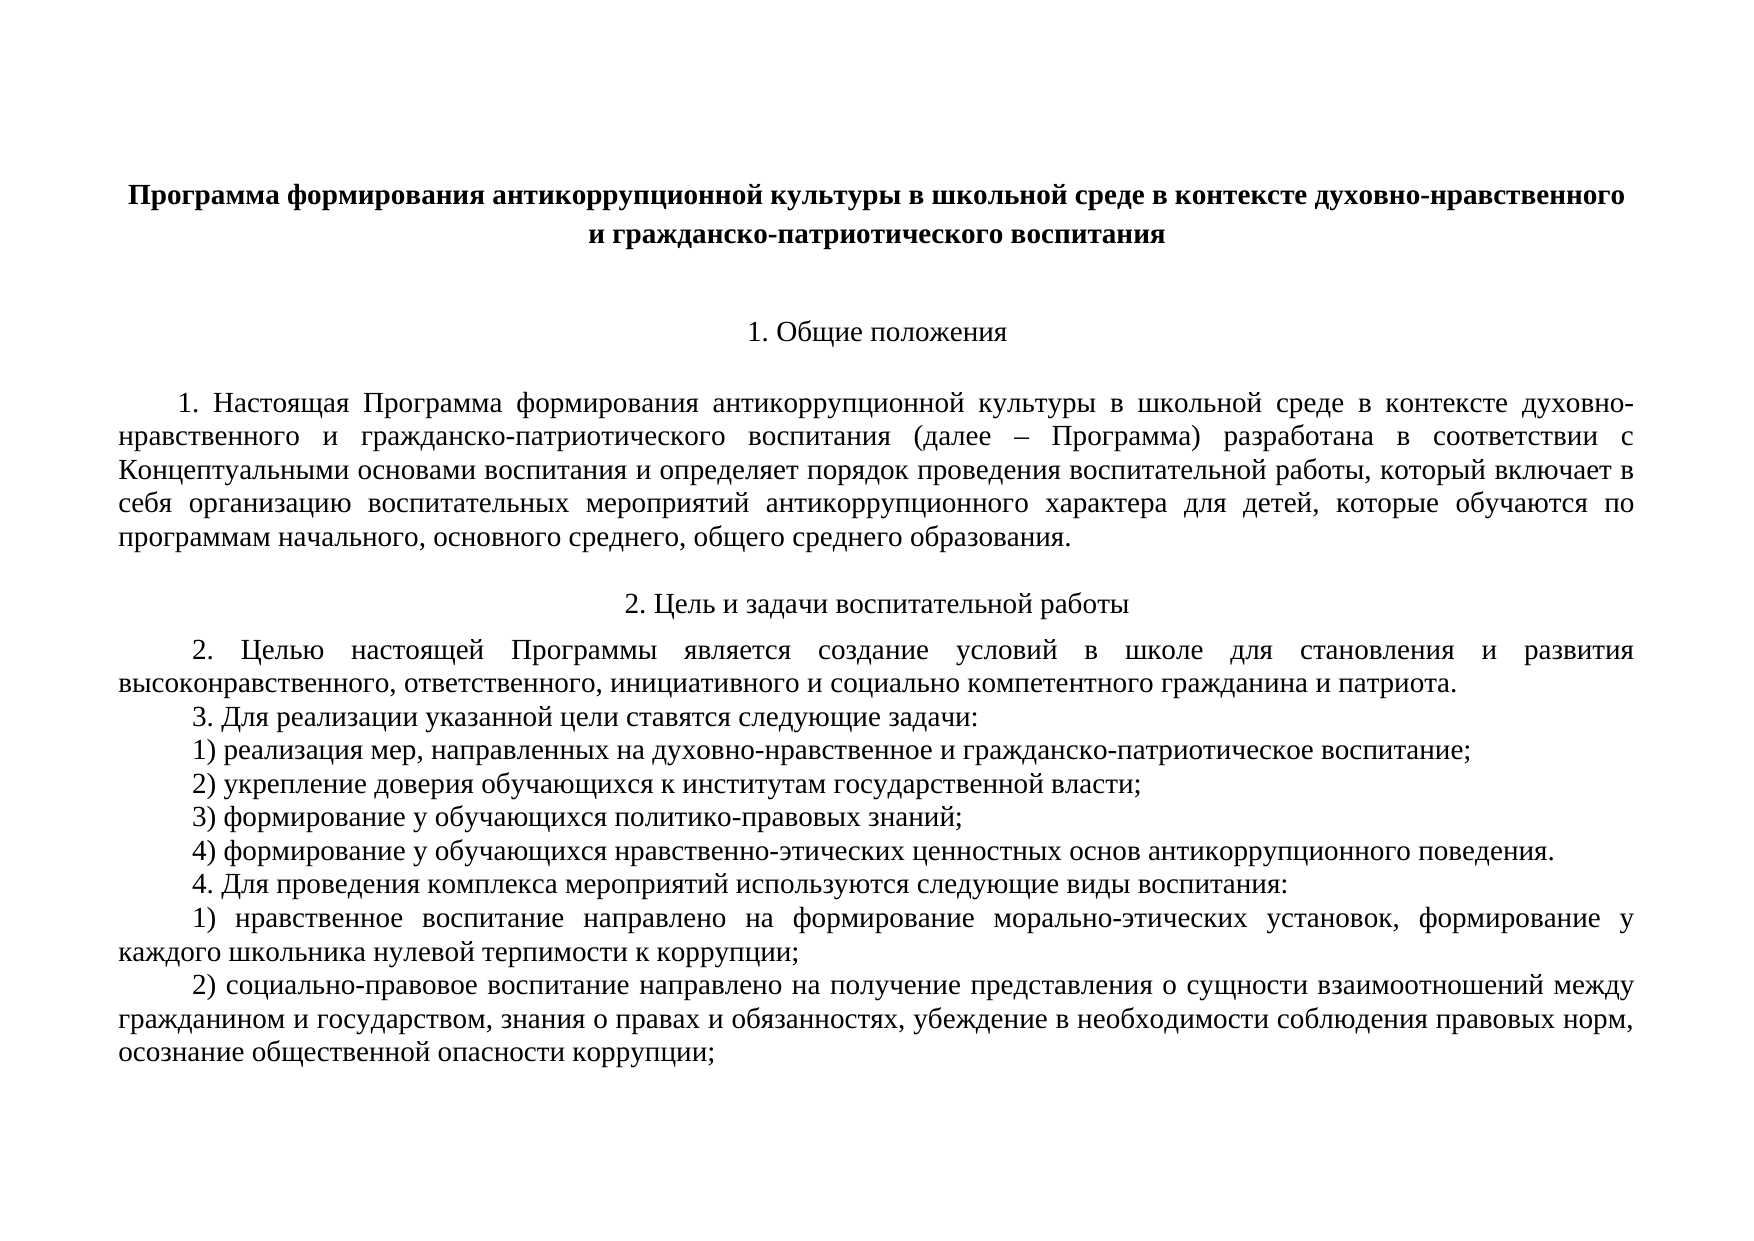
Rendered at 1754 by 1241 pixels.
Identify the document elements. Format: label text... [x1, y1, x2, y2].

text 2) социально-правовое воспитание направлено на получение представления о сущности взаимоотношений между гражданином и государством, знания о правах и обязанностях, убеждение в необходимости соблюдения правовых норм, осознание общественной опасности коррупции; [118, 967, 1636, 1068]
text 4. Для проведения комплекса мероприятий используются следующие виды воспитания: [118, 867, 1636, 900]
text 1) реализация мер, направленных на духовно-нравственное и гражданско-патриотическое воспитание; [118, 732, 1636, 766]
text 4) формирование у обучающихся нравственно-этических ценностных основ антикоррупционного поведения. [118, 833, 1636, 867]
text Программа формирования антикоррупционной культуры в школьной среде в контексте духовно-нравственного и гражданско-патриотического воспитания [118, 177, 1636, 249]
text 1) нравственное воспитание направлено на формирование морально-этических установок, формирование у каждого школьника нулевой терпимости к коррупции; [118, 900, 1636, 967]
text 2. Цель и задачи воспитательной работы [118, 586, 1636, 620]
text 2) укрепление доверия обучающихся к институтам государственной власти; [118, 766, 1636, 799]
text 1. Настоящая Программа формирования антикоррупционной культуры в школьной среде в контексте духовно-нравственного и гражданско-патриотического воспитания (далее – Программа) разработана в соответствии с Концептуальными основами воспитания и определяет порядок проведения воспитательной работы, который включает в себя организацию воспитательных мероприятий антикоррупционного характера для детей, которые обучаются по программам начального, основного среднего, общего среднего образования. [118, 385, 1636, 553]
text 1. Общие положения [118, 275, 1636, 347]
text 3) формирование у обучающихся политико-правовых знаний; [118, 799, 1636, 833]
text 3. Для реализации указанной цели ставятся следующие задачи: [118, 699, 1636, 732]
text 2. Целью настоящей Программы является создание условий в школе для становления и развития высоконравственного, ответственного, инициативного и социально компетентного гражданина и патриота. [118, 632, 1636, 699]
